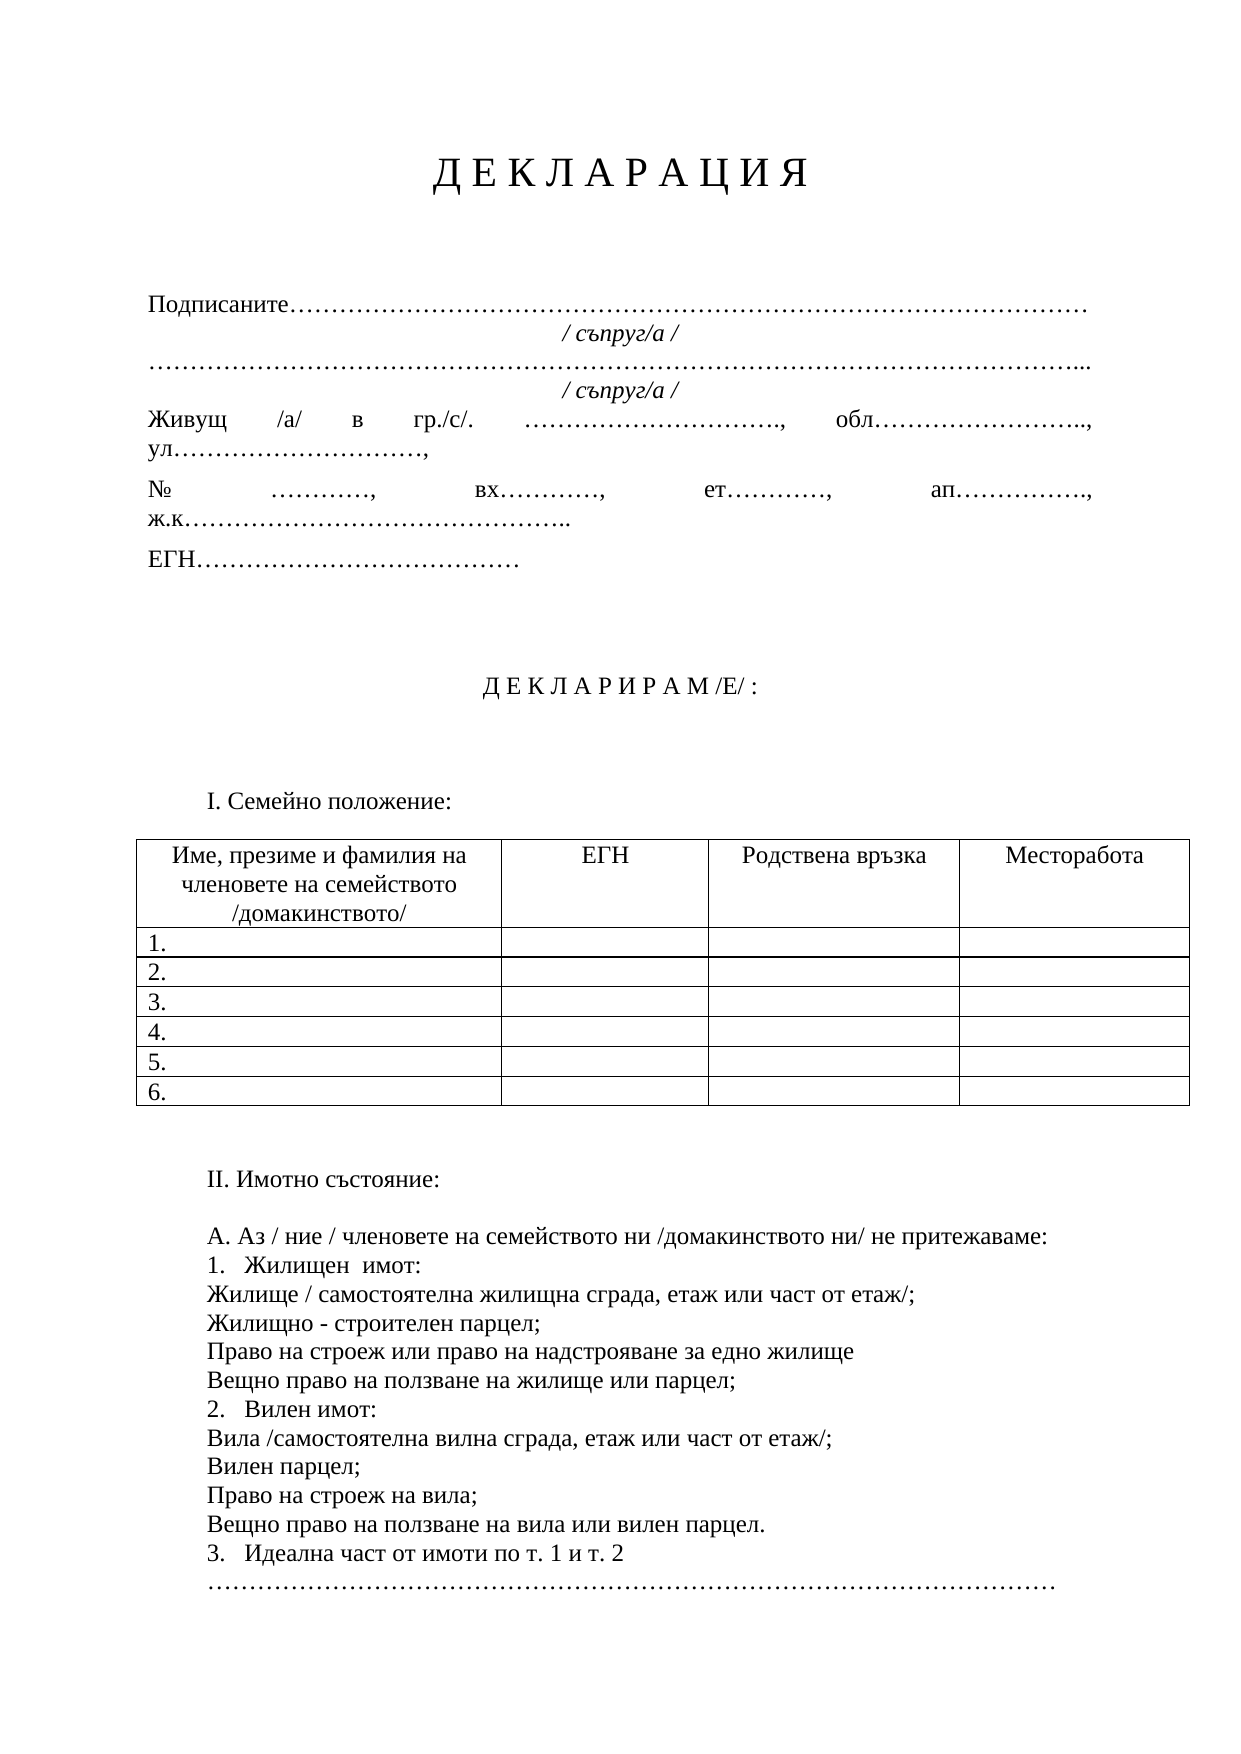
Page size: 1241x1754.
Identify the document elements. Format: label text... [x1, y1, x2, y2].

table_cell [502, 1017, 708, 1046]
text Вещно право на ползване на вила или вилен парцел. [207, 1509, 1093, 1538]
text Подписаните…………………………………………………………………………………… [148, 289, 1093, 318]
table_cell 6. [137, 1077, 501, 1105]
table_cell [709, 928, 959, 956]
table_header ЕГН [502, 840, 708, 927]
text / съпруг/а / [148, 318, 1093, 346]
table_cell [960, 958, 1189, 986]
text Д Е К Л А Р И Р А М /Е/ : [148, 671, 1093, 700]
table_header Име, презиме и фамилия на членовете на семейството /домакинството/ [137, 840, 501, 927]
table_cell [709, 987, 959, 1016]
table_header Месторабота [960, 840, 1189, 927]
list Идеална част от имоти по т. 1 и т. 2 [207, 1538, 1093, 1566]
text Право на строеж или право на надстрояване за едно жилище [207, 1336, 1093, 1365]
text ………………………………………………………………………………………… [207, 1566, 1093, 1595]
subtitle Д Е К Л А Р А Ц И Я [148, 148, 1093, 196]
text Вила /самостоятелна вилна сграда, етаж или част от етаж/; [207, 1423, 1093, 1451]
table_cell [960, 928, 1189, 956]
text Живущ /а/ в гр./с/. …………………………., обл…………………….., ул…………………………, [148, 404, 1093, 461]
table_cell [502, 1047, 708, 1076]
table_cell [709, 1047, 959, 1076]
table_cell 2. [137, 958, 501, 986]
table_cell [960, 987, 1189, 1016]
text І. Семейно положение: [148, 786, 1093, 815]
table_cell 4. [137, 1017, 501, 1046]
table_cell [502, 987, 708, 1016]
table_cell [960, 1017, 1189, 1046]
text Жилище / самостоятелна жилищна сграда, етаж или част от етаж/; [207, 1279, 1093, 1308]
table_cell [709, 1017, 959, 1046]
table_cell 3. [137, 987, 501, 1016]
table_cell 1. [137, 928, 501, 956]
text …………………………………………………………………………………………………... [148, 346, 1093, 375]
table_cell [709, 1077, 959, 1105]
table_cell [502, 1077, 708, 1105]
table_cell [502, 928, 708, 956]
text Право на строеж на вила; [207, 1480, 1093, 1509]
text А. Аз / ние / членовете на семейството ни /домакинството ни/ не притежаваме: [207, 1221, 1093, 1250]
text / съпруг/а / [148, 375, 1093, 404]
text ЕГН………………………………… [148, 544, 1093, 573]
table_cell 5. [137, 1047, 501, 1076]
list Жилищен имот: [207, 1250, 1093, 1279]
list Вилен имот: [207, 1394, 1093, 1423]
table_cell [960, 1047, 1189, 1076]
text ІІ. Имотно състояние: [148, 1164, 1093, 1193]
text Вещно право на ползване на жилище или парцел; [207, 1365, 1093, 1394]
table_cell [960, 1077, 1189, 1105]
text № …………, вх…………, ет…………, ап……………., ж.к……………………………………….. [148, 474, 1093, 531]
table_header Родствена връзка [709, 840, 959, 927]
table_cell [502, 958, 708, 986]
text Жилищно - строителен парцел; [207, 1308, 1093, 1336]
table_cell [709, 958, 959, 986]
text Вилен парцел; [207, 1451, 1093, 1480]
